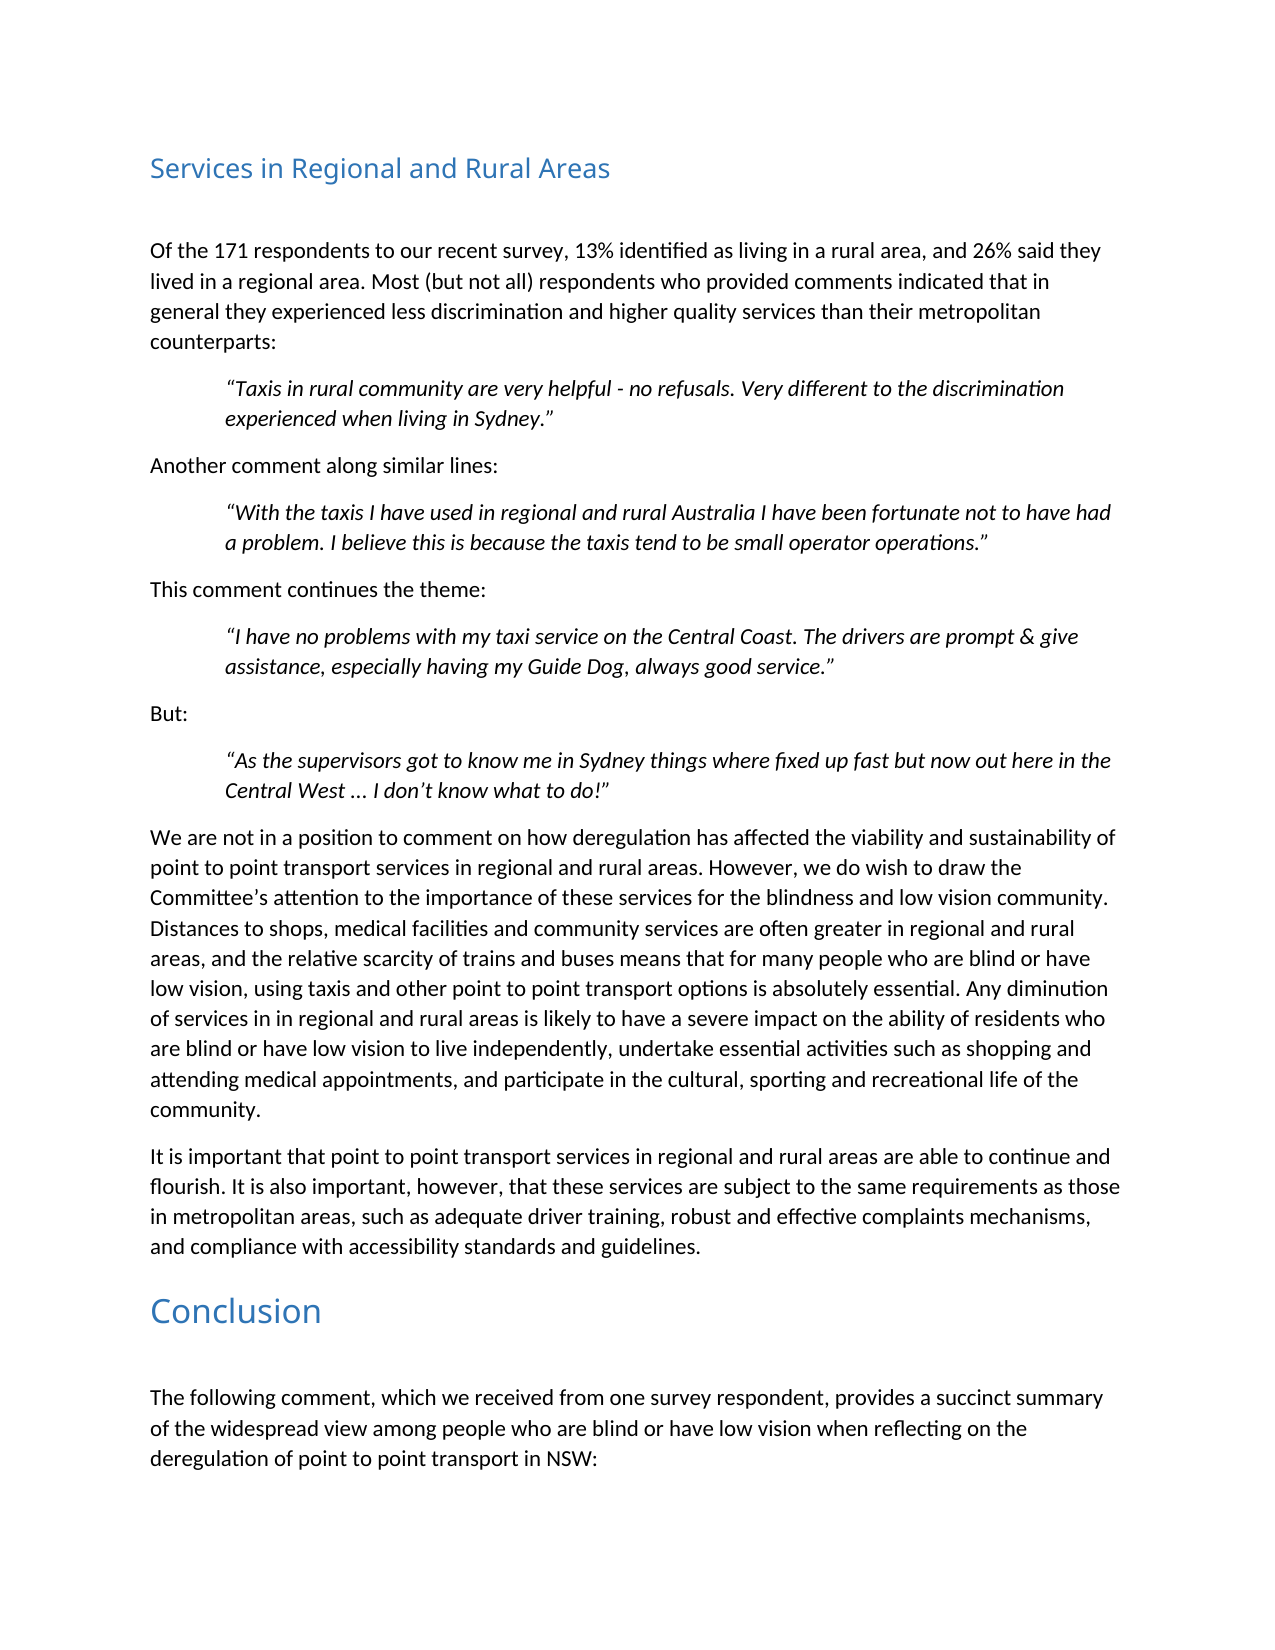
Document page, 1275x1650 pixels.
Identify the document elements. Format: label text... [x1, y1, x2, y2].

text The following comment, which we received from one survey respondent, provides a succinct summary of the widespread view among people who are blind or have low vision when reflecting on the deregulation of point to point transport in NSW: [150, 1383, 1125, 1472]
text Another comment along similar lines: [150, 451, 1125, 479]
text It is important that point to point transport services in regional and rural areas are able to continue and flourish. It is also important, however, that these services are subject to the same requirements as those in metropolitan areas, such as adequate driver training, robust and effective complaints mechanisms, and compliance with accessibility standards and guidelines. [150, 1142, 1125, 1261]
subtitle Services in Regional and Rural Areas [150, 150, 1125, 187]
text “With the taxis I have used in regional and rural Australia I have been fortunate not to have had a problem. I believe this is because the taxis tend to be small operator operations.” [225, 498, 1125, 556]
text Of the 171 respondents to our recent survey, 13% identified as living in a rural area, and 26% said they lived in a regional area. Most (but not all) respondents who provided comments indicated that in general they experienced less discrimination and higher quality services than their metropolitan counterparts: [150, 237, 1125, 355]
text We are not in a position to comment on how deregulation has affected the viability and sustainability of point to point transport services in regional and rural areas. However, we do wish to draw the Committee’s attention to the importance of these services for the blindness and low vision community. Distances to shops, medical facilities and community services are often greater in regional and rural areas, and the relative scarcity of trains and buses means that for many people who are blind or have low vision, using taxis and other point to point transport options is absolutely essential. Any diminution of services in in regional and rural areas is likely to have a severe impact on the ability of residents who are blind or have low vision to live independently, undertake essential activities such as shopping and attending medical appointments, and participate in the cultural, sporting and recreational life of the community. [150, 823, 1125, 1123]
subtitle Conclusion [150, 1288, 1125, 1333]
text “As the supervisors got to know me in Sydney things where fixed up fast but now out here in the Central West ... I don’t know what to do!” [225, 746, 1125, 804]
text “I have no problems with my taxi service on the Central Coast. The drivers are prompt & give assistance, especially having my Guide Dog, always good service.” [225, 622, 1125, 680]
text “Taxis in rural community are very helpful - no refusals. Very different to the discrimination experienced when living in Sydney.” [225, 374, 1125, 432]
text This comment continues the theme: [150, 575, 1125, 603]
text But: [150, 699, 1125, 727]
